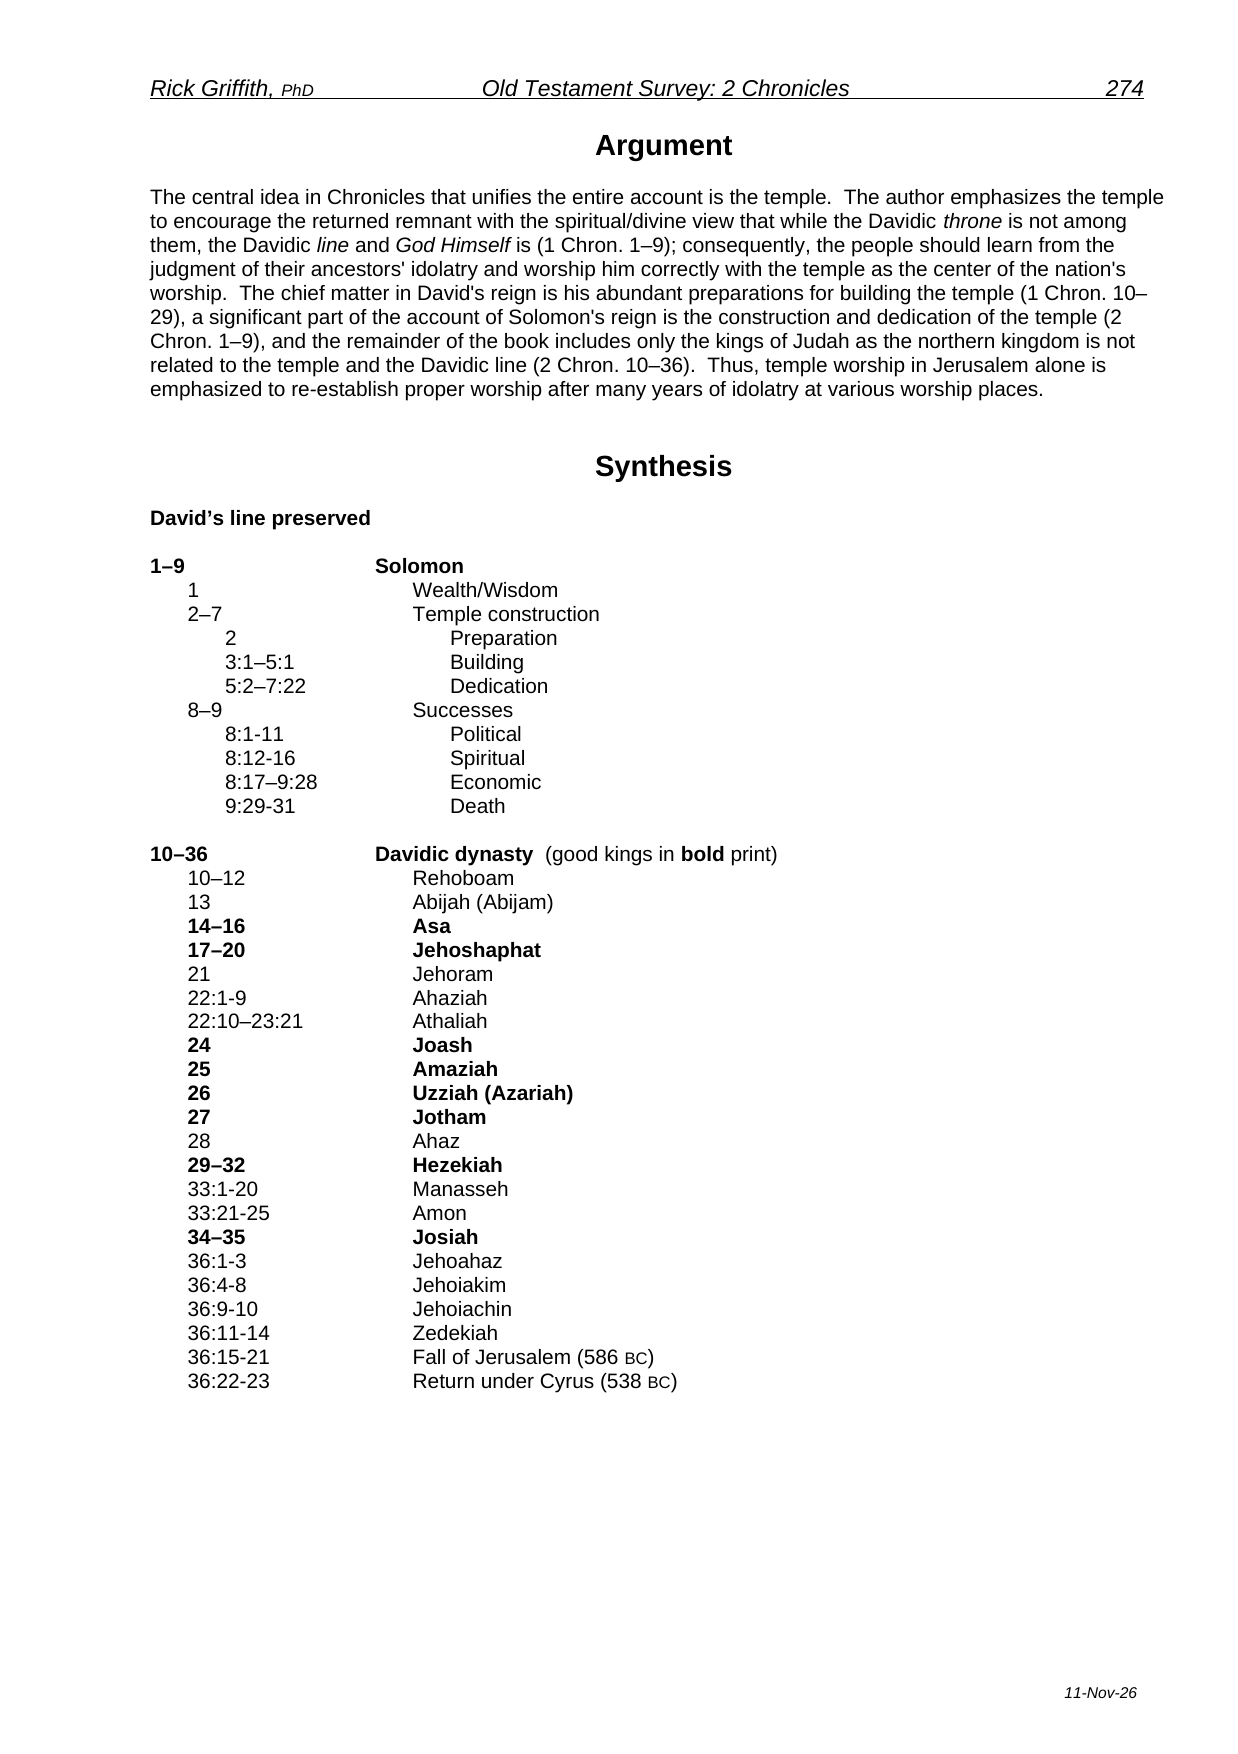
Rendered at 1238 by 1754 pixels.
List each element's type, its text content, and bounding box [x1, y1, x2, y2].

text 36:9-10 Jehoiachin [187, 1297, 1177, 1321]
text 36:15-21 Fall of Jerusalem (586 BC) [187, 1345, 1177, 1369]
text 5:2–7:22 Dedication [225, 674, 1177, 698]
text 1 Wealth/Wisdom [187, 578, 1177, 602]
text 25 Amaziah [187, 1057, 1177, 1081]
text David’s line preserved [150, 506, 1177, 530]
text 8–9 Successes [187, 698, 1177, 722]
text 8:17–9:28 Economic [225, 770, 1177, 794]
text 34–35 Josiah [187, 1225, 1177, 1249]
text 36:1-3 Jehoahaz [187, 1249, 1177, 1273]
text 2–7 Temple construction [187, 602, 1177, 626]
text 22:1-9 Ahaziah [187, 985, 1177, 1009]
text Argument [150, 128, 1177, 161]
text 33:1-20 Manasseh [187, 1177, 1177, 1201]
text 8:12-16 Spiritual [225, 746, 1177, 770]
text 1–9 Solomon [150, 554, 1177, 578]
text Synthesis [150, 449, 1177, 482]
text 21 Jehoram [187, 961, 1177, 985]
text 33:21-25 Amon [187, 1201, 1177, 1225]
text 28 Ahaz [187, 1129, 1177, 1153]
text 29–32 Hezekiah [187, 1153, 1177, 1177]
text 22:10–23:21 Athaliah [187, 1009, 1177, 1033]
text 3:1–5:1 Building [225, 650, 1177, 674]
text 24 Joash [187, 1033, 1177, 1057]
text The central idea in Chronicles that unifies the entire account is the temple. The author emphasizes the temple to encourage the returned remnant with the spiritual/divine view that while the Davidic throne is not among them, the Davidic line and God Himself is (1 Chron. 1–9); consequently, the people should learn from the judgment of their ancestors' idolatry and worship him correctly with the temple as the center of the nation's worship. The chief matter in David's reign is his abundant preparations for building the temple (1 Chron. 10–29), a significant part of the account of Solomon's reign is the construction and dedication of the temple (2 Chron. 1–9), and the remainder of the book includes only the kings of Judah as the northern kingdom is not related to the temple and the Davidic line (2 Chron. 10–36). Thus, temple worship in Jerusalem alone is emphasized to re-establish proper worship after many years of idolatry at various worship places. [150, 185, 1177, 401]
text 27 Jotham [187, 1105, 1177, 1129]
text 8:1-11 Political [225, 722, 1177, 746]
text 10–12 Rehoboam [187, 866, 1177, 889]
text 14–16 Asa [187, 913, 1177, 937]
text 10–36 Davidic dynasty (good kings in bold print) [150, 842, 1177, 866]
text 13 Abijah (Abijam) [187, 889, 1177, 913]
text 26 Uzziah (Azariah) [187, 1081, 1177, 1105]
text 36:11-14 Zedekiah [187, 1321, 1177, 1345]
text 2 Preparation [225, 626, 1177, 650]
text 17–20 Jehoshaphat [187, 937, 1177, 961]
text 36:4-8 Jehoiakim [187, 1273, 1177, 1297]
text 9:29-31 Death [225, 794, 1177, 818]
text 36:22-23 Return under Cyrus (538 BC) [187, 1369, 1177, 1393]
